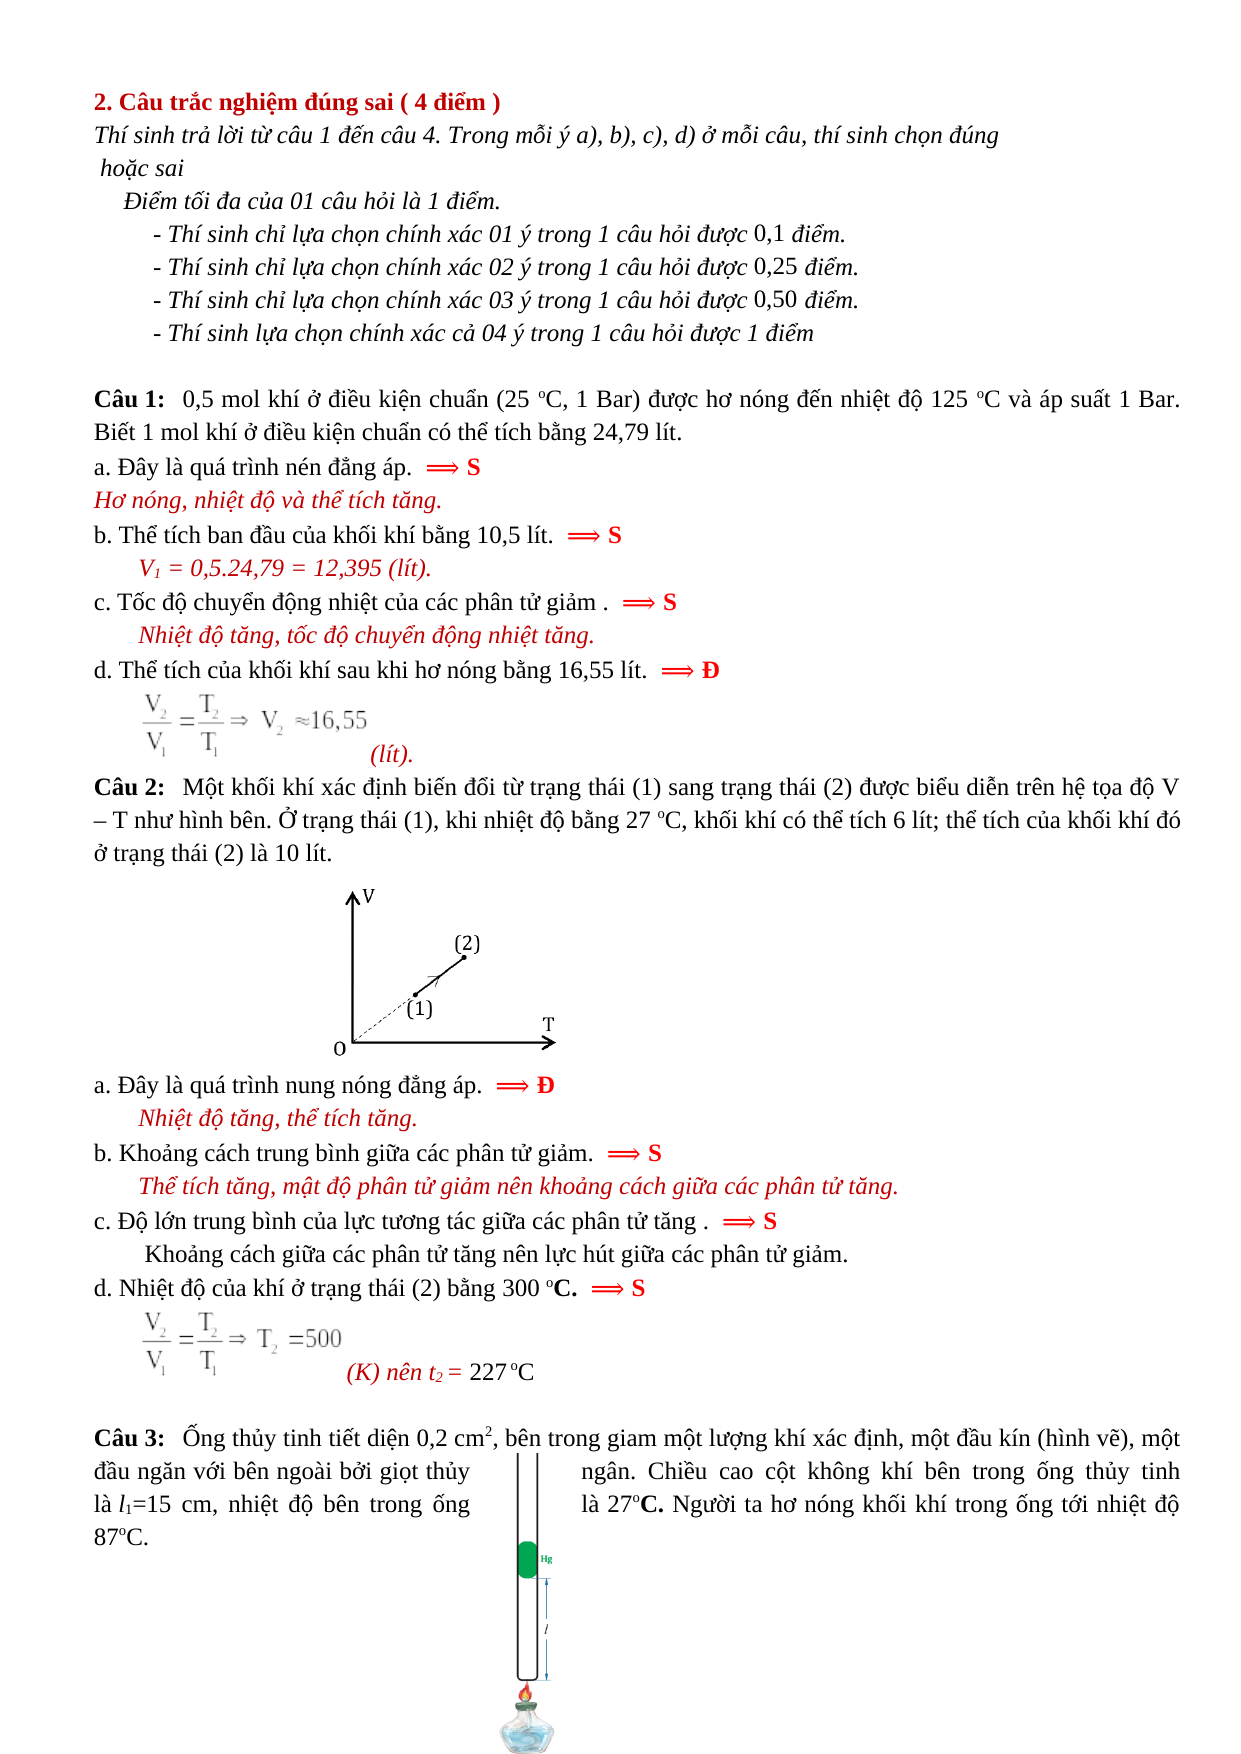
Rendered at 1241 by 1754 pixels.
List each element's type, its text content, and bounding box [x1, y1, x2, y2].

text Nhiệt độ tăng, tốc độ chuyển động nhiệt tăng. [138, 621, 1181, 649]
text Khoảng cách giữa các phân tử tăng nên lực hút giữa các phân tử giảm. [138, 1239, 1181, 1268]
text Điểm tối đa của 01 câu hỏi là 1 điểm. [94, 186, 1181, 215]
picture [330, 881, 561, 1059]
text hoặc sai [94, 153, 1176, 182]
picture [489, 1453, 563, 1754]
text Thí sinh trả lời từ câu 1 đến câu 4. Trong mỗi ý a), b), c), d) ở mỗi câu, thí sinh chọn đúng [94, 120, 1181, 149]
text b. Thể tích ban đầu của khối khí bằng 10,5 lít. ⟹ S [94, 518, 1181, 548]
text a. Đây là quá trình nén đẳng áp. ⟹ S [94, 451, 1181, 481]
text (K) nên t2 = 227 oC [138, 1307, 1181, 1386]
text Hơ nóng, nhiệt độ và thể tích tăng. [94, 485, 1181, 514]
text c. Độ lớn trung bình của lực tương tác giữa các phân tử tăng . ⟹ S [94, 1204, 1181, 1234]
text d. Nhiệt độ của khí ở trạng thái (2) bằng 300 oC. ⟹ S [94, 1272, 1176, 1302]
text V1 = 0,5.24,79 = 12,395 (lít). [138, 553, 1181, 582]
text d. Thể tích của khối khí sau khi hơ nóng bằng 16,55 lít. ⟹ Đ [94, 654, 1176, 684]
text - Thí sinh lựa chọn chính xác cả 04 ý trong 1 câu hỏi được 1 điểm [153, 318, 1181, 347]
text Nhiệt độ tăng, thể tích tăng. [138, 1103, 1181, 1132]
text (lít). [138, 688, 1181, 767]
text b. Khoảng cách trung bình giữa các phân tử giảm. ⟹ S [94, 1137, 1176, 1167]
text Câu 1: 0,5 mol khí ở điều kiện chuẩn (25 oC, 1 Bar) được hơ nóng đến nhiệt độ 125 oC và áp suất 1 Bar. Biết 1 mol khí ở điều kiện chuẩn có thể tích bằng 24,79 lít. [94, 384, 1181, 446]
text - Thí sinh chỉ lựa chọn chính xác 03 ý trong 1 câu hỏi được điểm. [153, 285, 1181, 314]
text Câu 3: Ống thủy tinh tiết diện 0,2 cm2, bên trong giam một lượng khí xác định, một đầu kín (hình vẽ), một đầu ngăn với bên ngoài bởi giọt thủy ngân. Chiều cao cột không khí bên trong ống thủy tinh là l1=15 cm, nhiệt độ bên trong ống là 27oC. Người ta hơ nóng khối khí trong ống tới nhiệt độ 87oC. [94, 1423, 1181, 1551]
text 2. Câu trắc nghiệm đúng sai ( 4 điểm ) [94, 87, 1181, 116]
text Câu 2: Một khối khí xác định biến đổi từ trạng thái (1) sang trạng thái (2) được biểu diễn trên hệ tọa độ V – T như hình bên. Ở trạng thái (1), khi nhiệt độ bằng 27 oC, khối khí có thể tích 6 lít; thể tích của khối khí đó ở trạng thái (2) là 10 lít. [94, 772, 1181, 866]
text - Thí sinh chỉ lựa chọn chính xác 01 ý trong 1 câu hỏi được điểm. [153, 219, 1181, 248]
text a. Đây là quá trình nung nóng đẳng áp. ⟹ Đ [94, 1069, 1176, 1099]
text c. Tốc độ chuyển động nhiệt của các phân tử giảm . ⟹ S [94, 586, 1176, 616]
text Thể tích tăng, mật độ phân tử giảm nên khoảng cách giữa các phân tử tăng. [138, 1171, 1181, 1200]
text - Thí sinh chỉ lựa chọn chính xác 02 ý trong 1 câu hỏi được điểm. [153, 252, 1181, 281]
